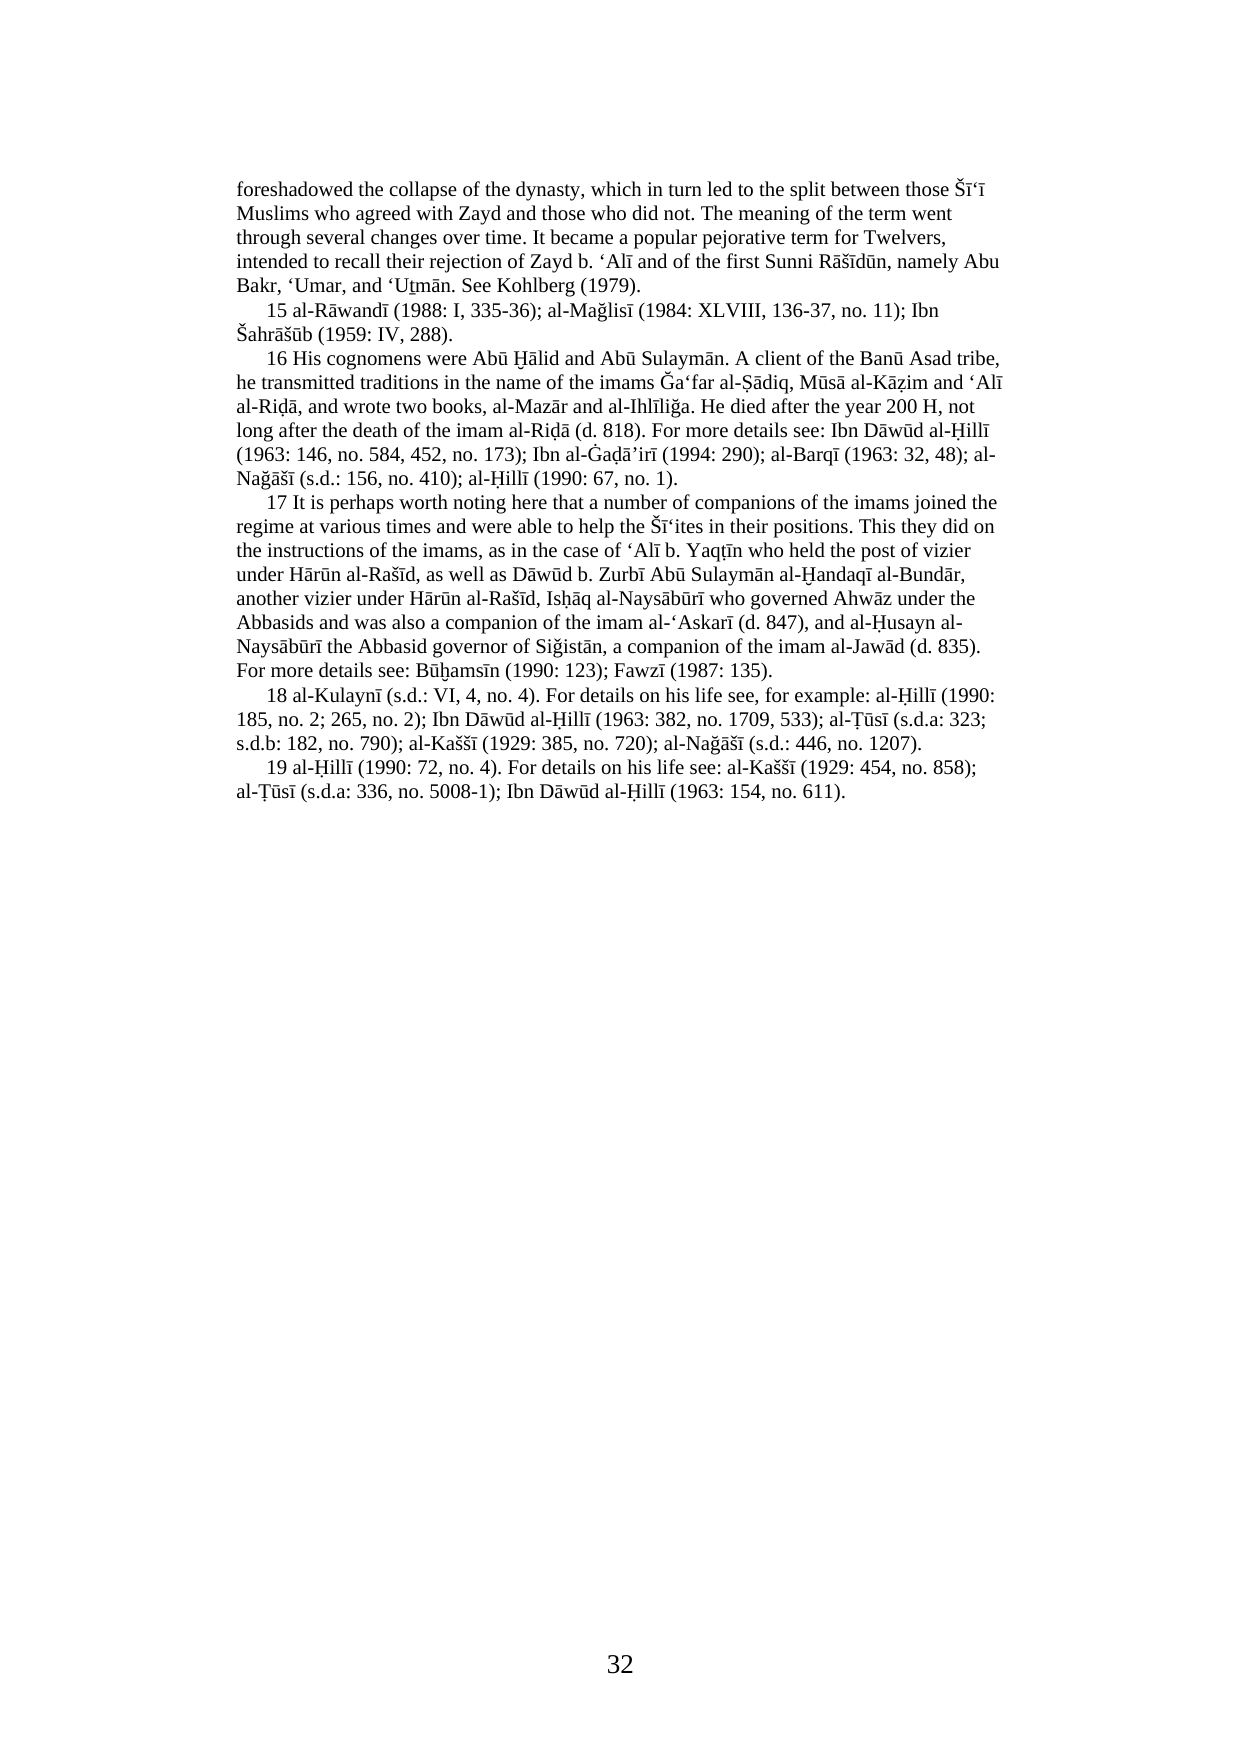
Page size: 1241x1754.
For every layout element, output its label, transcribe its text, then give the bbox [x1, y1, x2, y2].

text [236, 177, 1004, 297]
text 18 al-Kulaynī (s.d.: VI, 4, no. 4). For details on his life see, for example: al-Ḥillī (1990: 185, no. 2; 265, no. 2); Ibn Dāwūd al-Ḥillī (1963: 382, no. 1709, 533); al-Ṭūsī (s.d.a: 323; s.d.b: 182, no. 790); al-Kaššī (1929: 385, no. 720); al-Nağāšī (s.d.: 446, no. 1207). [236, 682, 1004, 755]
text 17 It is perhaps worth noting here that a number of companions of the imams joined the regime at various times and were able to help the Šī‘ites in their positions. This they did on the instructions of the imams, as in the case of ‘Alī b. Yaqṭīn who held the post of vizier under Hārūn al-Rašīd, as well as Dāwūd b. Zurbī Abū Sulaymān al-Ḫandaqī al-Bundār, another vizier under Hārūn al-Rašīd, Isḥāq al-Naysābūrī who governed Ahwāz under the Abbasids and was also a companion of the imam al-‘Askarī (d. 847), and al-Ḥusayn al-Naysābūrī the Abbasid governor of Siǧistān, a companion of the imam al-Jawād (d. 835). For more details see: Būḫamsīn (1990: 123); Fawzī (1987: 135). [236, 490, 1004, 682]
text 19 al-Ḥillī (1990: 72, no. 4). For details on his life see: al-Kaššī (1929: 454, no. 858); al-Ṭūsī (s.d.a: 336, no. 5008-1); Ibn Dāwūd al-Ḥillī (1963: 154, no. 611). [236, 755, 1004, 803]
text 15 al-Rāwandī (1988: I, 335-36); al-Mağlisī (1984: XLVIII, 136-37, no. 11); Ibn Šahrāšūb (1959: IV, 288). [236, 297, 1004, 346]
text 16 His cognomens were Abū Ḫālid and Abū Sulaymān. A client of the Banū Asad tribe, he transmitted traditions in the name of the imams Ğa‘far al-Ṣādiq, Mūsā al-Kāẓim and ‘Alī al-Riḍā, and wrote two books, al-Mazār and al-Ihlīliğa. He died after the year 200 H, not long after the death of the imam al-Riḍā (d. 818). For more details see: Ibn Dāwūd al-Ḥillī (1963: 146, no. 584, 452, no. 173); Ibn al-Ġaḍā’irī (1994: 290); al-Barqī (1963: 32, 48); al-Nağāšī (s.d.: 156, no. 410); al-Ḥillī (1990: 67, no. 1). [236, 346, 1004, 490]
